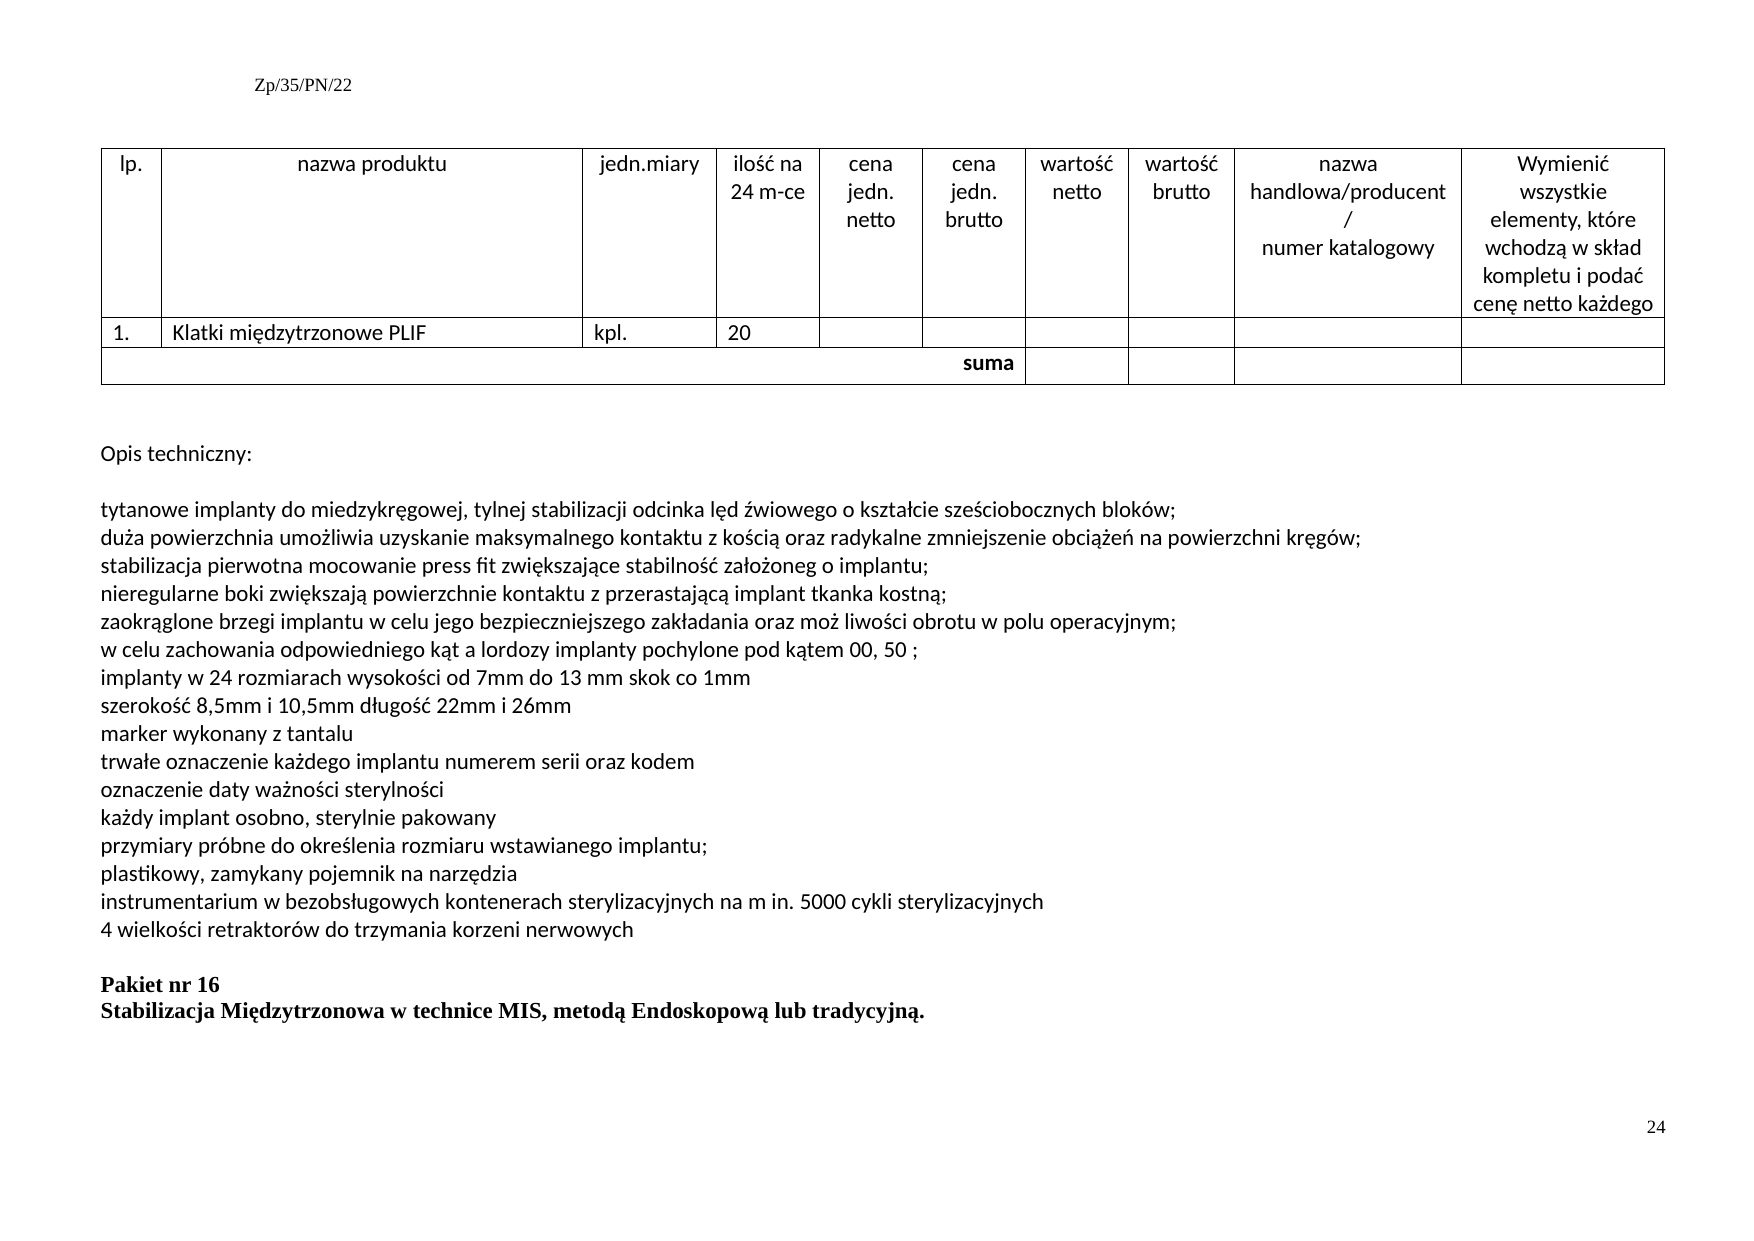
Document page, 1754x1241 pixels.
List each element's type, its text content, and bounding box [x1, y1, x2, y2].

table_cell [1026, 318, 1128, 347]
table_header ilość na 24 m-ce [717, 149, 819, 317]
table_cell 20 [717, 318, 819, 347]
table_cell [923, 318, 1025, 347]
table_cell [1129, 318, 1234, 347]
table_cell [1235, 318, 1461, 347]
table_cell [1129, 348, 1234, 383]
table_header Wymienić wszystkie elementy, które wchodzą w skład kompletu i podać cenę netto każdego [1462, 149, 1664, 317]
table_header cena jedn. brutto [923, 149, 1025, 317]
table_cell [1462, 348, 1664, 383]
table_header wartość brutto [1129, 149, 1234, 317]
table_cell 1. [102, 318, 161, 347]
text Pakiet nr 16 [100, 971, 1665, 998]
table_cell [820, 318, 922, 347]
table_cell [1462, 318, 1664, 347]
table_header cena jedn. netto [820, 149, 922, 317]
table_header nazwa handlowa/producent/ numer katalogowy [1235, 149, 1461, 317]
table_cell [1235, 348, 1461, 383]
table_header jedn.miary [583, 149, 716, 317]
text Opis techniczny: tytanowe implanty do miedzykręgowej, tylnej stabilizacji odcinka lęd źwiowego o kształcie sześciobocznych bloków; duża powierzchnia umożliwia uzyskanie maksymalnego kontaktu z kością oraz radykalne zmniejszenie obciążeń na powierzchni kręgów; stabilizacja pierwotna mocowanie press fit zwiększające stabilność założoneg o implantu; nieregularne boki zwiększają powierzchnie kontaktu z przerastającą implant tkanka kostną; zaokrąglone brzegi implantu w celu jego bezpieczniejszego zakładania oraz moż liwości obrotu w polu operacyjnym; w celu zachowania odpowiedniego kąt a lordozy implanty pochylone pod kątem 00, 50 ; implanty w 24 rozmiarach wysokości od 7mm do 13 mm skok co 1mm szerokość 8,5mm i 10,5mm długość 22mm i 26mm marker wykonany z tantalu trwałe oznaczenie każdego implantu numerem serii oraz kodem oznaczenie daty ważności sterylności każdy implant osobno, sterylnie pakowany przymiary próbne do określenia rozmiaru wstawianego implantu; plastikowy, zamykany pojemnik na narzędzia instrumentarium w bezobsługowych kontenerach sterylizacyjnych na m in. 5000 cykli sterylizacyjnych 4 wielkości retraktorów do trzymania korzeni nerwowych [100, 439, 1665, 943]
table_cell Klatki międzytrzonowe PLIF [162, 318, 582, 347]
table_header lp. [102, 149, 161, 317]
table_cell [1026, 348, 1128, 383]
table_cell kpl. [583, 318, 716, 347]
table_header nazwa produktu [162, 149, 582, 317]
table_cell suma [102, 348, 1025, 383]
text Stabilizacja Międzytrzonowa w technice MIS, metodą Endoskopową lub tradycyjną. [100, 998, 1665, 1024]
table_header wartość netto [1026, 149, 1128, 317]
